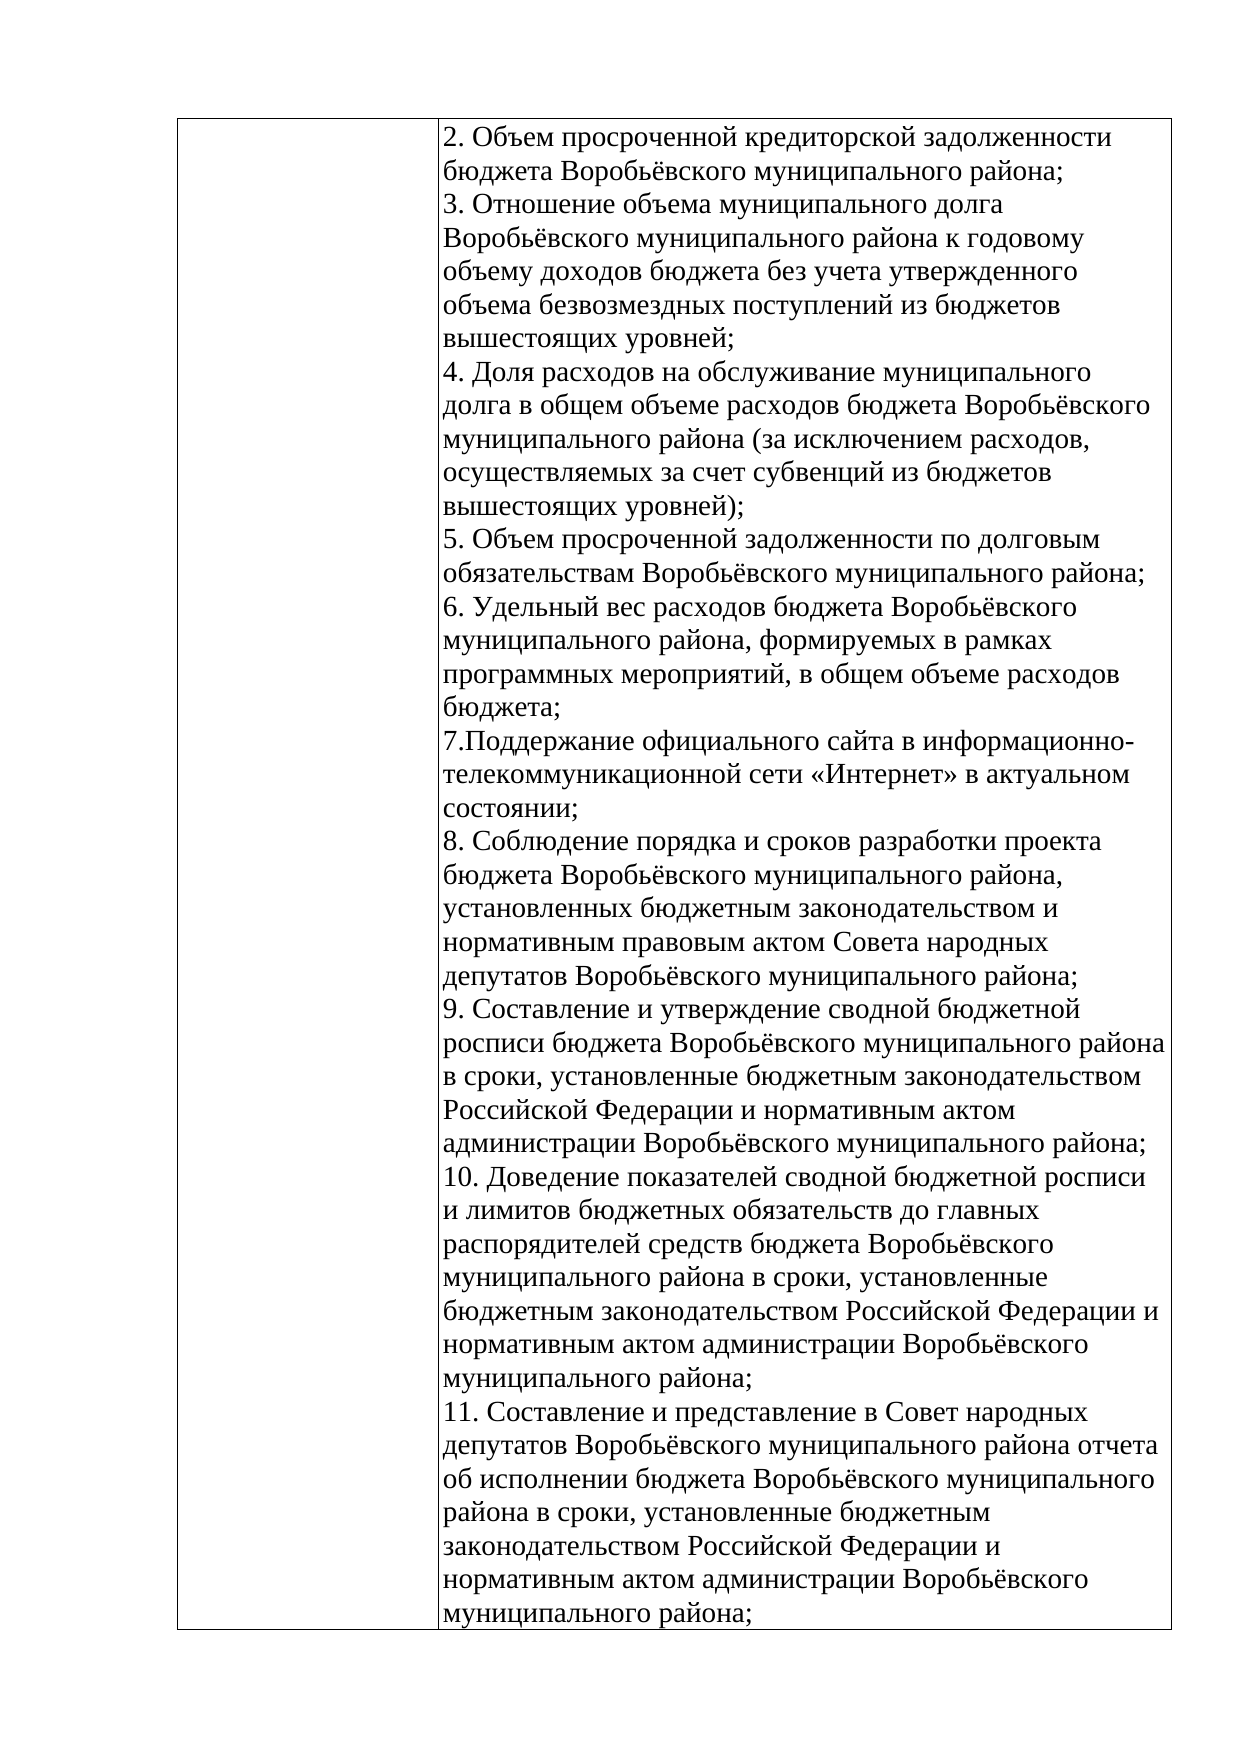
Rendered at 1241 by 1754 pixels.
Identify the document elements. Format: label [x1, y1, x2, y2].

table_cell [178, 119, 438, 1628]
table_cell [439, 119, 1171, 1628]
